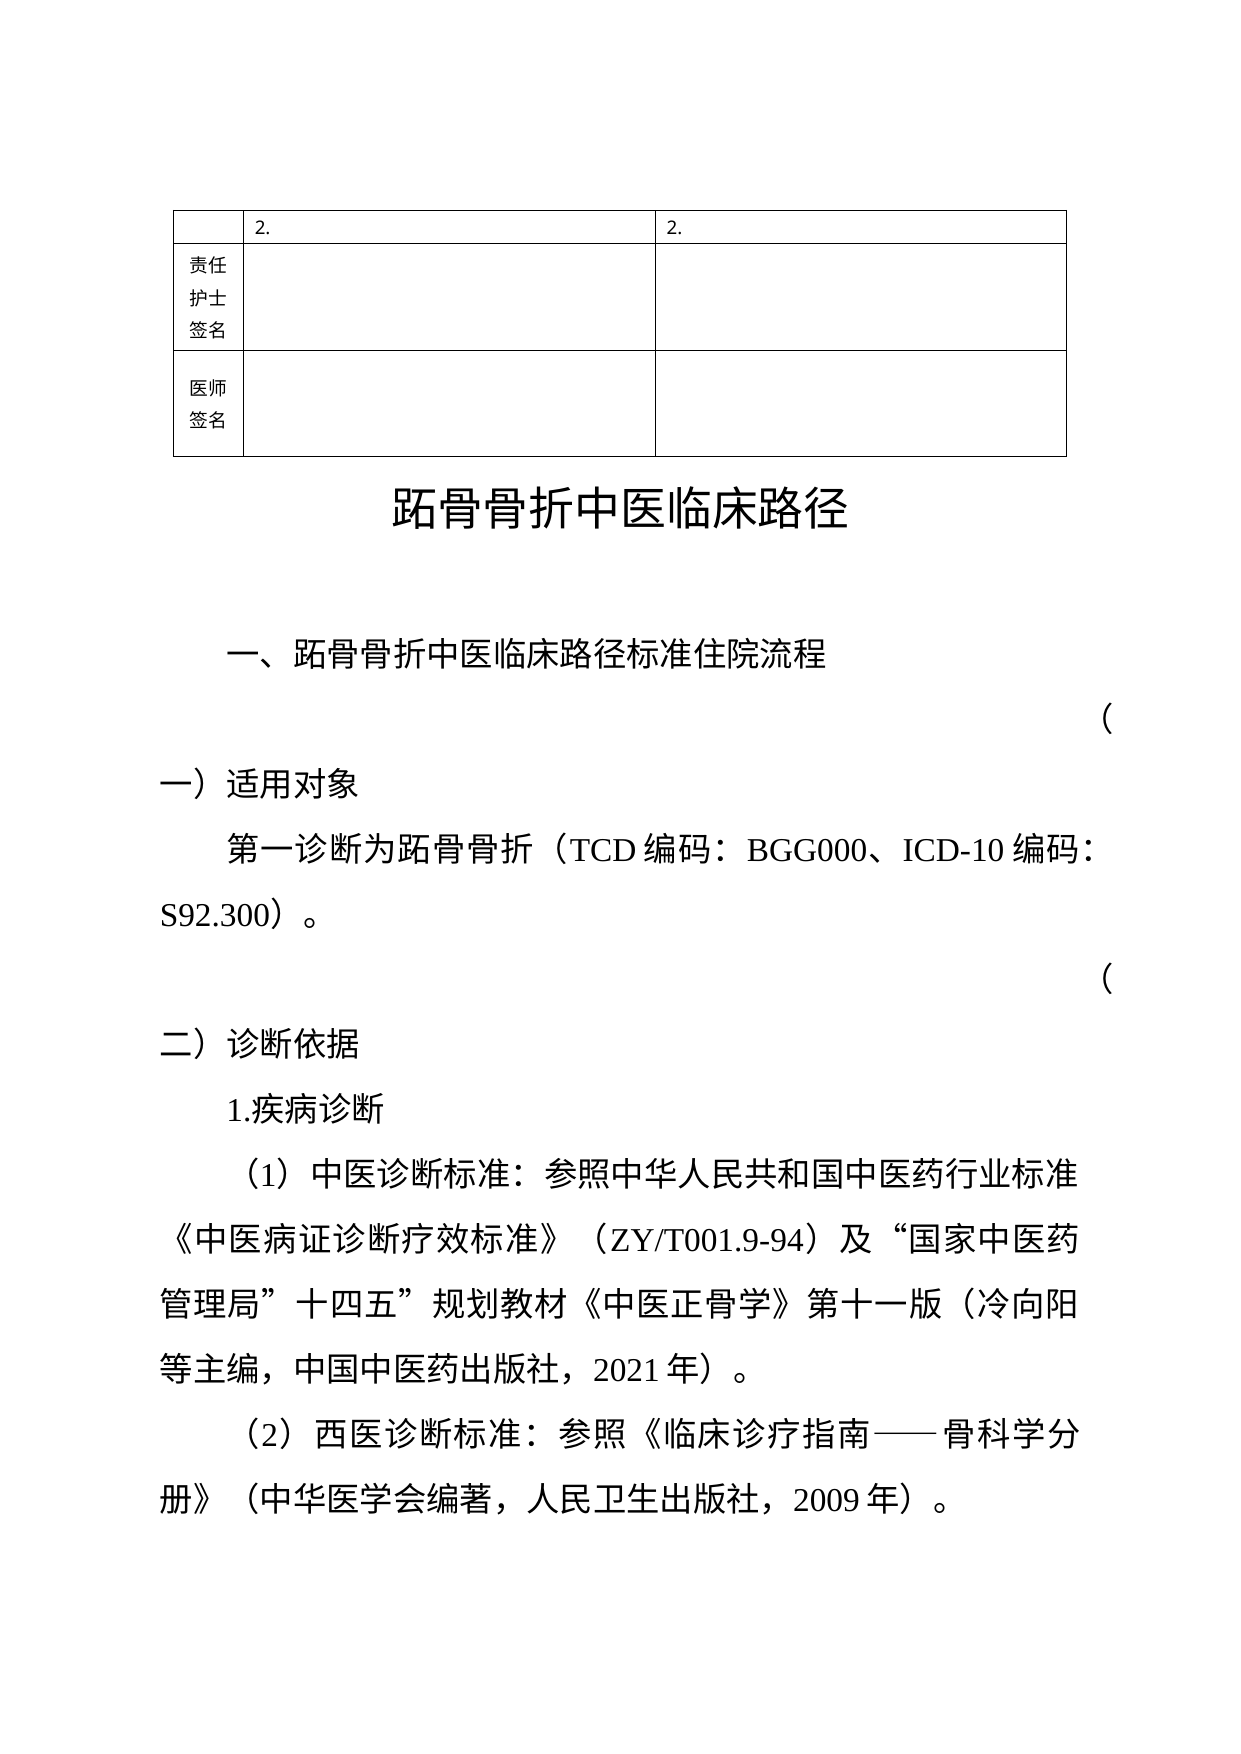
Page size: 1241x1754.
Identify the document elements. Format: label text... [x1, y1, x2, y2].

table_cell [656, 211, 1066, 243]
text （2）西医诊断标准：参照《临床诊疗指南——骨科学分册》（中华医学会编著，人民卫生出版社，2009年）。 [159, 1399, 1081, 1529]
text （二）诊断依据 [159, 944, 1081, 1074]
text 第一诊断为跖骨骨折（TCD编码：BGG000、ICD-10编码：S92.300）。 [159, 814, 1081, 944]
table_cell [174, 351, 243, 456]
text 跖骨骨折中医临床路径 [159, 457, 1081, 554]
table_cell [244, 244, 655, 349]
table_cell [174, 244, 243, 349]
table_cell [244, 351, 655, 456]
text （一）适用对象 [159, 684, 1081, 814]
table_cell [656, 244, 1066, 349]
text （1）中医诊断标准：参照中华人民共和国中医药行业标准《中医病证诊断疗效标准》（ZY/T001.9-94）及“国家中医药管理局”十四五”规划教材《中医正骨学》第十一版（冷向阳等主编，中国中医药出版社，2021年）。 [159, 1139, 1081, 1399]
text 一、跖骨骨折中医临床路径标准住院流程 [159, 619, 1081, 684]
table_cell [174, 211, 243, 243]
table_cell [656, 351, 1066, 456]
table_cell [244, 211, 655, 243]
text 1.疾病诊断 [159, 1074, 1081, 1139]
